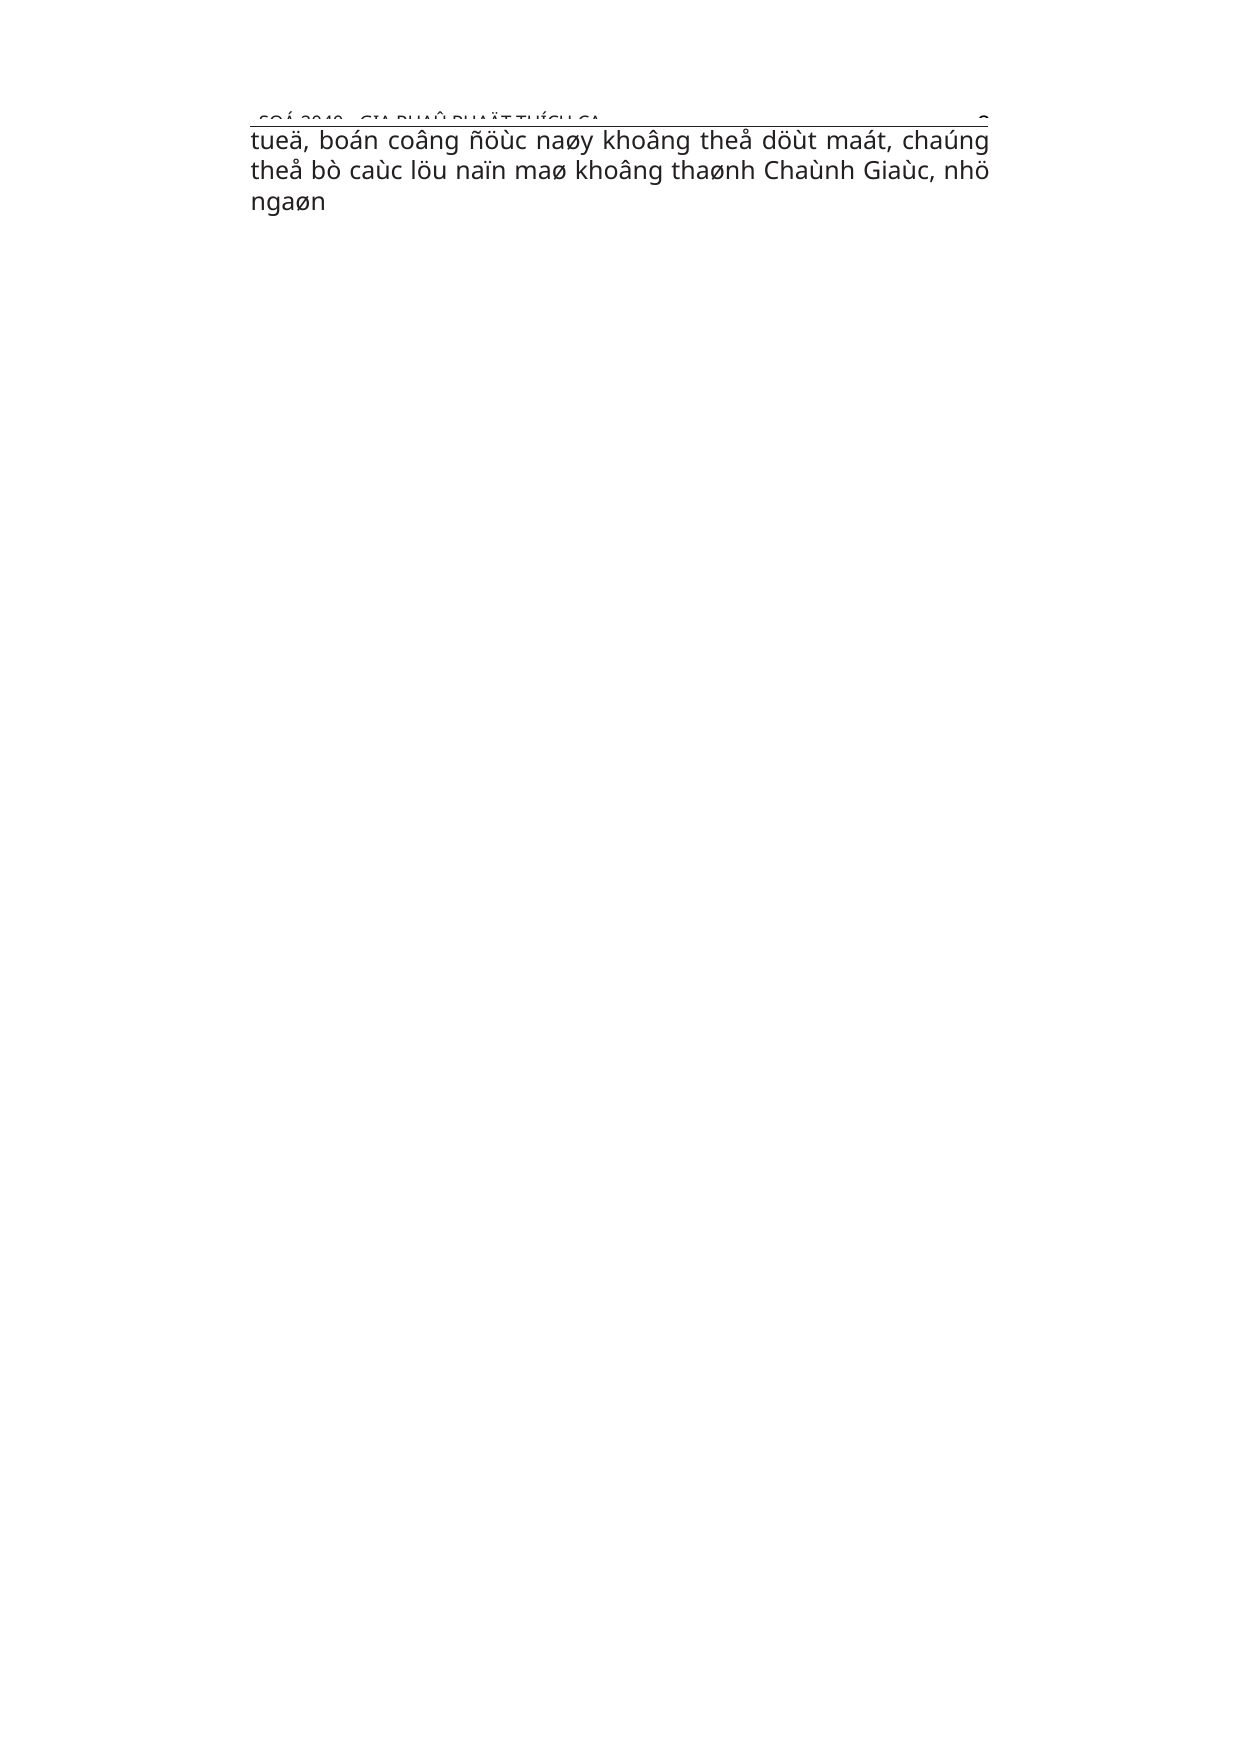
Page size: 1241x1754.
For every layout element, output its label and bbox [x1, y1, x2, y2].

text [250, 125, 990, 218]
